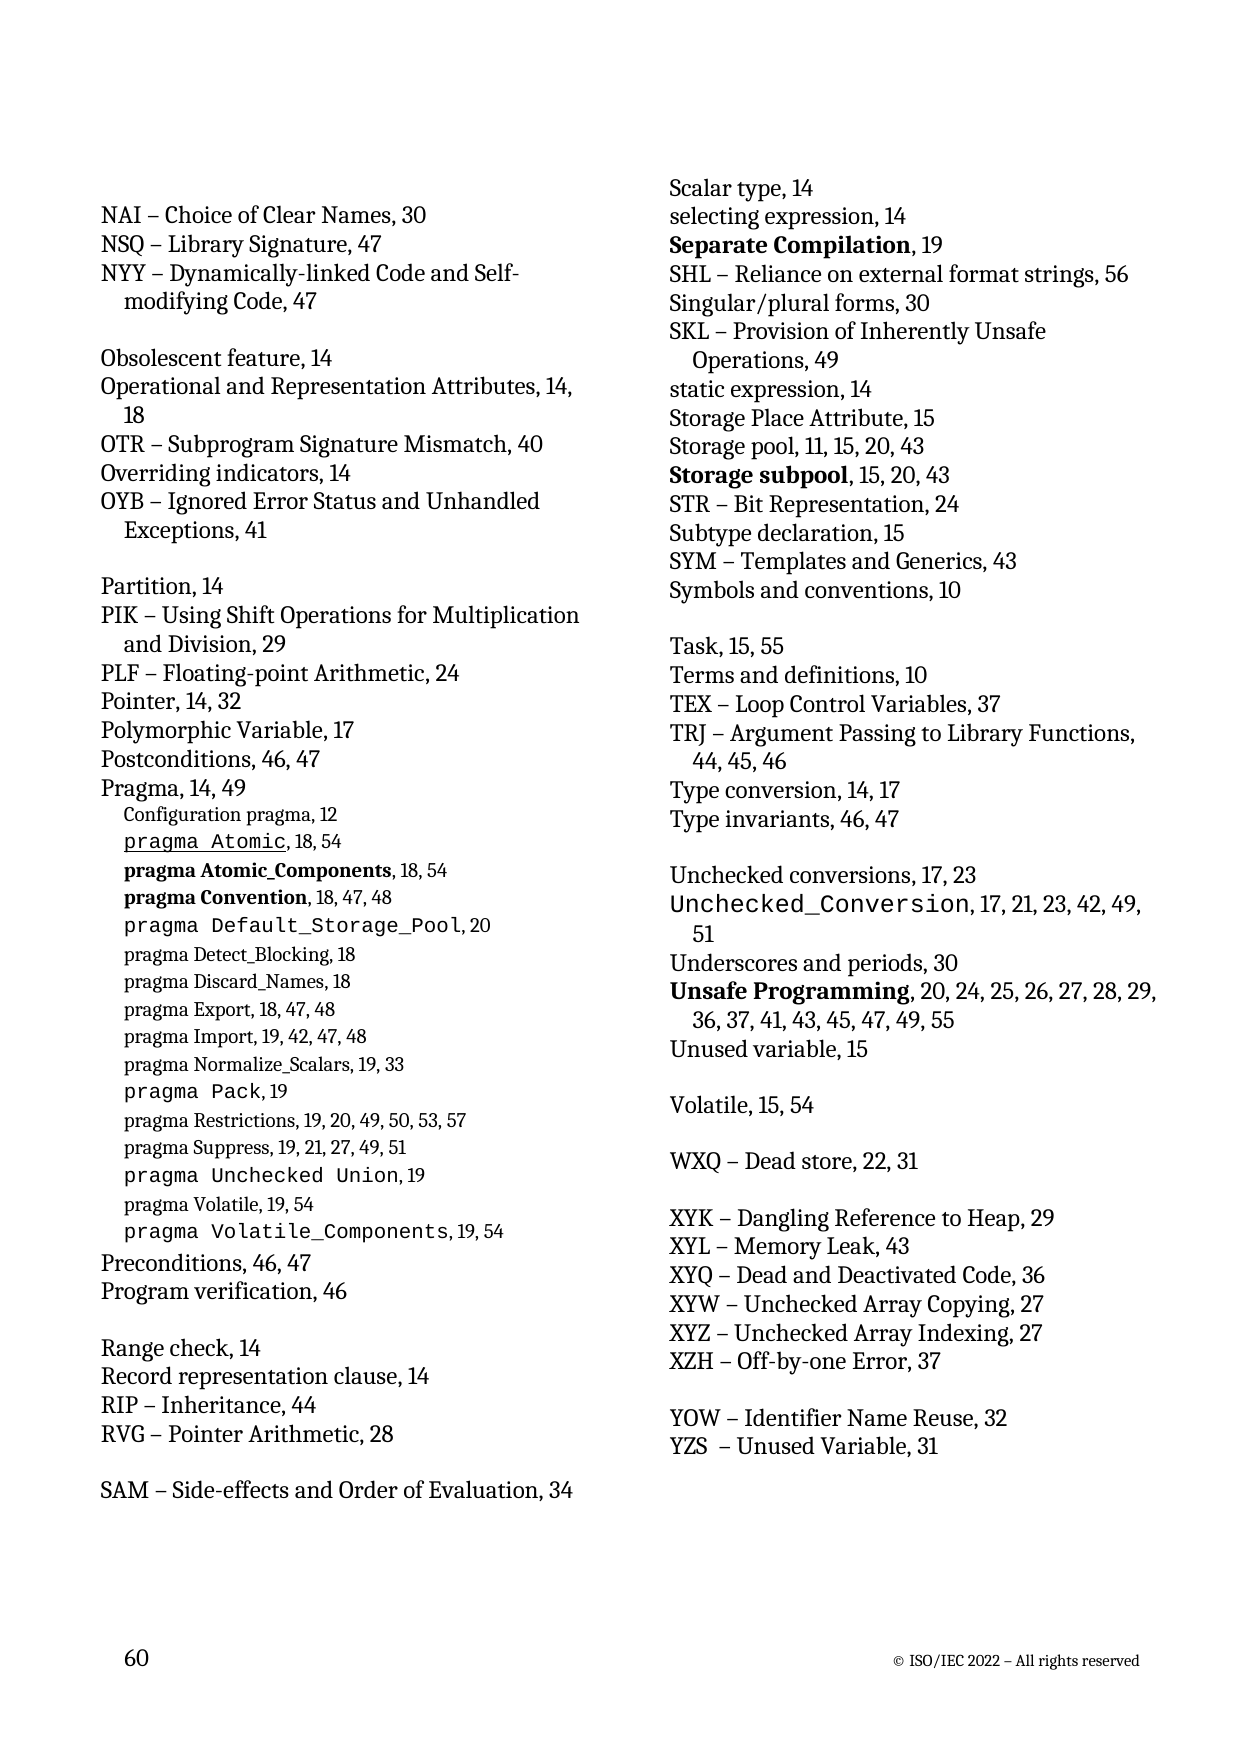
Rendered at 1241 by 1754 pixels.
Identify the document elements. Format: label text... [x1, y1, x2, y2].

text TEX – Loop Control Variables, 37 [669, 690, 1164, 718]
text Symbols and conventions, 10 [669, 576, 1164, 605]
text pragma Convention, 18, 47, 48 [123, 886, 594, 910]
text Unused variable, 15 [669, 1035, 1164, 1063]
text Storage Place Attribute, 15 [669, 403, 1164, 432]
text Polymorphic Variable, 17 [101, 716, 594, 745]
text Singular/plural forms, 30 [669, 288, 1164, 317]
text Range check, 14 [101, 1333, 594, 1362]
text Scalar type, 14 [669, 173, 1164, 202]
text pragma Detect_Blocking, 18 [123, 942, 594, 966]
text pragma Import, 19, 42, 47, 48 [123, 1025, 594, 1049]
text static expression, 14 [669, 375, 1164, 403]
text RVG – Pointer Arithmetic, 28 [101, 1420, 594, 1448]
text pragma Default_Storage_Pool, 20 [123, 913, 594, 938]
text SKL – Provision of Inherently Unsafe Operations, 49 [669, 317, 1164, 375]
text Storage subpool, 15, 20, 43 [669, 461, 1164, 490]
text pragma Restrictions, 19, 20, 49, 50, 53, 57 [123, 1108, 594, 1132]
text Subtype declaration, 15 [669, 518, 1164, 547]
text pragma Volatile, 19, 54 [123, 1192, 594, 1216]
text YZS – Unused Variable, 31 [669, 1432, 1164, 1461]
text OYB – Ignored Error Status and Unhandled Exceptions, 41 [101, 487, 594, 545]
text Obsolescent feature, 14 [101, 343, 594, 372]
text Program verification, 46 [101, 1277, 594, 1306]
text pragma Normalize_Scalars, 19, 33 [123, 1052, 594, 1076]
text pragma Unchecked Union, 19 [123, 1163, 594, 1188]
text XYW – Unchecked Array Copying, 27 [669, 1290, 1164, 1318]
text Partition, 14 [101, 572, 594, 601]
text XYZ – Unchecked Array Indexing, 27 [669, 1318, 1164, 1347]
text Unchecked_Conversion, 17, 21, 23, 42, 49, 51 [669, 890, 1164, 948]
text OTR – Subprogram Signature Mismatch, 40 [101, 430, 594, 458]
text Overriding indicators, 14 [101, 458, 594, 487]
text XYL – Memory Leak, 43 [669, 1232, 1164, 1261]
text WXQ – Dead store, 22, 31 [669, 1147, 1164, 1176]
text NYY – Dynamically-linked Code and Self-modifying Code, 47 [101, 258, 594, 316]
text pragma Suppress, 19, 21, 27, 49, 51 [123, 1136, 594, 1160]
text XYK – Dangling Reference to Heap, 29 [669, 1203, 1164, 1232]
text Volatile, 15, 54 [669, 1091, 1164, 1120]
text YOW – Identifier Name Reuse, 32 [669, 1403, 1164, 1432]
text Operational and Representation Attributes, 14, 18 [101, 372, 594, 430]
text pragma Discard_Names, 18 [123, 970, 594, 994]
text Configuration pragma, 12 [123, 802, 594, 826]
text SHL – Reliance on external format strings, 56 [669, 260, 1164, 288]
text NSQ – Library Signature, 47 [101, 230, 594, 258]
text Postconditions, 46, 47 [101, 745, 594, 773]
text PIK – Using Shift Operations for Multiplication and Division, 29 [101, 601, 594, 658]
text TRJ – Argument Passing to Library Functions, 44, 45, 46 [669, 718, 1164, 776]
text Preconditions, 46, 47 [101, 1248, 594, 1277]
text Separate Compilation, 19 [669, 231, 1164, 260]
text PLF – Floating-point Arithmetic, 24 [101, 658, 594, 687]
text Type invariants, 46, 47 [669, 805, 1164, 833]
text Underscores and periods, 30 [669, 948, 1164, 977]
text XYQ – Dead and Deactivated Code, 36 [669, 1261, 1164, 1290]
text Terms and definitions, 10 [669, 661, 1164, 690]
text Record representation clause, 14 [101, 1362, 594, 1391]
text pragma Atomic_Components, 18, 54 [123, 858, 594, 882]
text XZH – Off-by-one Error, 37 [669, 1347, 1164, 1376]
text Unsafe Programming, 20, 24, 25, 26, 27, 28, 29, 36, 37, 41, 43, 45, 47, 49, 55 [669, 977, 1164, 1035]
text Type conversion, 14, 17 [669, 776, 1164, 805]
text STR – Bit Representation, 24 [669, 490, 1164, 518]
text selecting expression, 14 [669, 202, 1164, 231]
text SAM – Side-effects and Order of Evaluation, 34 [101, 1476, 594, 1505]
text Task, 15, 55 [669, 632, 1164, 661]
text pragma Volatile_Components, 19, 54 [123, 1220, 594, 1245]
text NAI – Choice of Clear Names, 30 [101, 201, 594, 230]
text Pointer, 14, 32 [101, 687, 594, 716]
text Unchecked conversions, 17, 23 [669, 861, 1164, 890]
text pragma Pack, 19 [123, 1080, 594, 1105]
text Pragma, 14, 49 [101, 773, 594, 802]
text RIP – Inheritance, 44 [101, 1391, 594, 1420]
text SYM – Templates and Generics, 43 [669, 547, 1164, 576]
text Storage pool, 11, 15, 20, 43 [669, 432, 1164, 461]
text pragma Atomic, 18, 54 [123, 830, 594, 855]
text pragma Export, 18, 47, 48 [123, 997, 594, 1021]
